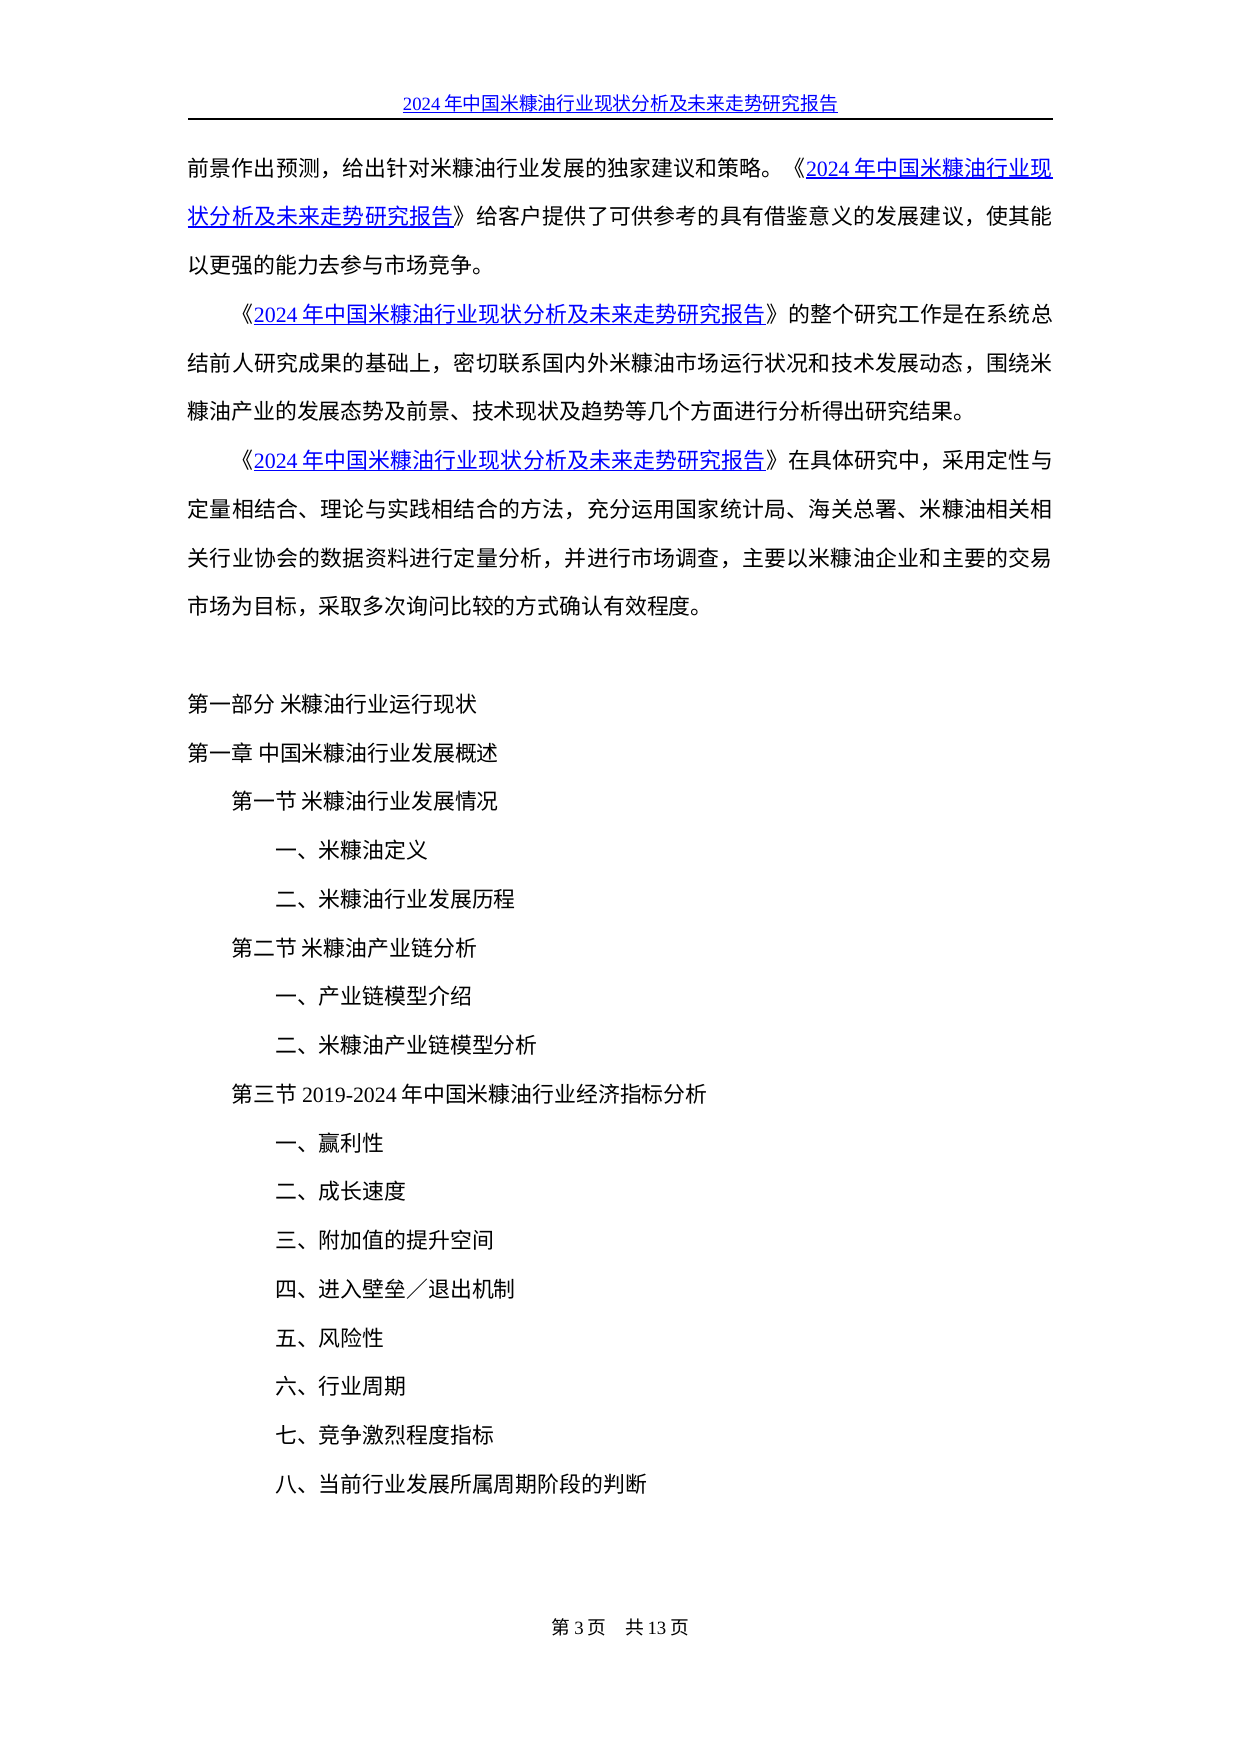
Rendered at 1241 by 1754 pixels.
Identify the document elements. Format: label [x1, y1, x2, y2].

text [187, 150, 1053, 1499]
